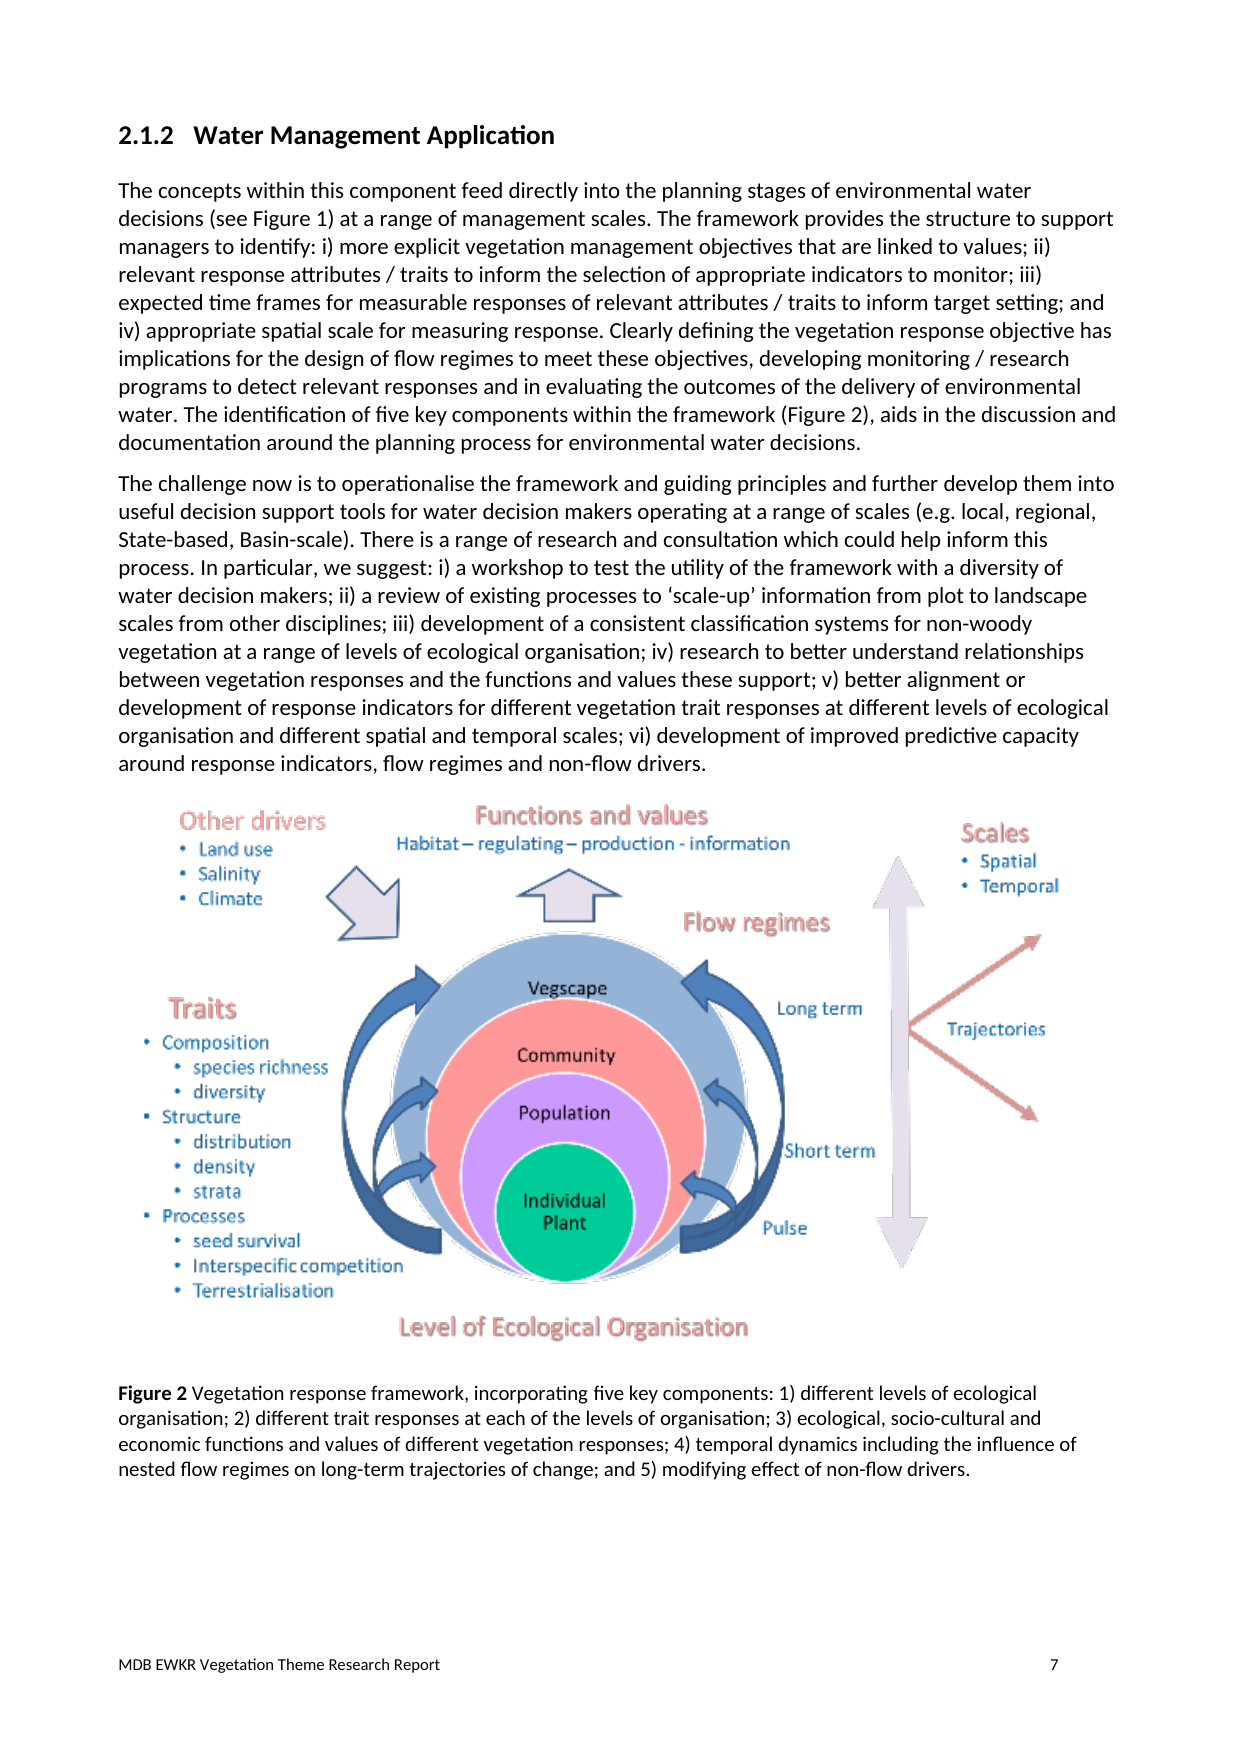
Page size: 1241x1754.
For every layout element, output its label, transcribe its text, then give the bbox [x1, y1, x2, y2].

text Figure 2 Vegetation response framework, incorporating five key components: 1) different levels of ecological organisation; 2) different trait responses at each of the levels of organisation; 3) ecological, socio-cultural and economic functions and values of different vegetation responses; 4) temporal dynamics including the influence of nested flow regimes on long-term trajectories of change; and 5) modifying effect of non-flow drivers. [118, 1380, 1122, 1482]
picture [118, 789, 1095, 1362]
text The challenge now is to operationalise the framework and guiding principles and further develop them into useful decision support tools for water decision makers operating at a range of scales (e.g. local, regional, State-based, Basin-scale). There is a range of research and consultation which could help inform this process. In particular, we suggest: i) a workshop to test the utility of the framework with a diversity of water decision makers; ii) a review of existing processes to ‘scale-up’ information from plot to landscape scales from other disciplines; iii) development of a consistent classification systems for non-woody vegetation at a range of levels of ecological organisation; iv) research to better understand relationships between vegetation responses and the functions and values these support; v) better alignment or development of response indicators for different vegetation trait responses at different levels of ecological organisation and different spatial and temporal scales; vi) development of improved predictive capacity around response indicators, flow regimes and non-flow drivers. [118, 469, 1122, 777]
text The concepts within this component feed directly into the planning stages of environmental water decisions (see Figure 1) at a range of management scales. The framework provides the structure to support managers to identify: i) more explicit vegetation management objectives that are linked to values; ii) relevant response attributes / traits to inform the selection of appropriate indicators to monitor; iii) expected time frames for measurable responses of relevant attributes / traits to inform target setting; and iv) appropriate spatial scale for measuring response. Clearly defining the vegetation response objective has implications for the design of flow regimes to meet these objectives, developing monitoring / research programs to detect relevant responses and in evaluating the outcomes of the delivery of environmental water. The identification of five key components within the framework (Figure 2), aids in the discussion and documentation around the planning process for environmental water decisions. [118, 176, 1122, 456]
subtitle Water Management Application [118, 118, 1122, 151]
